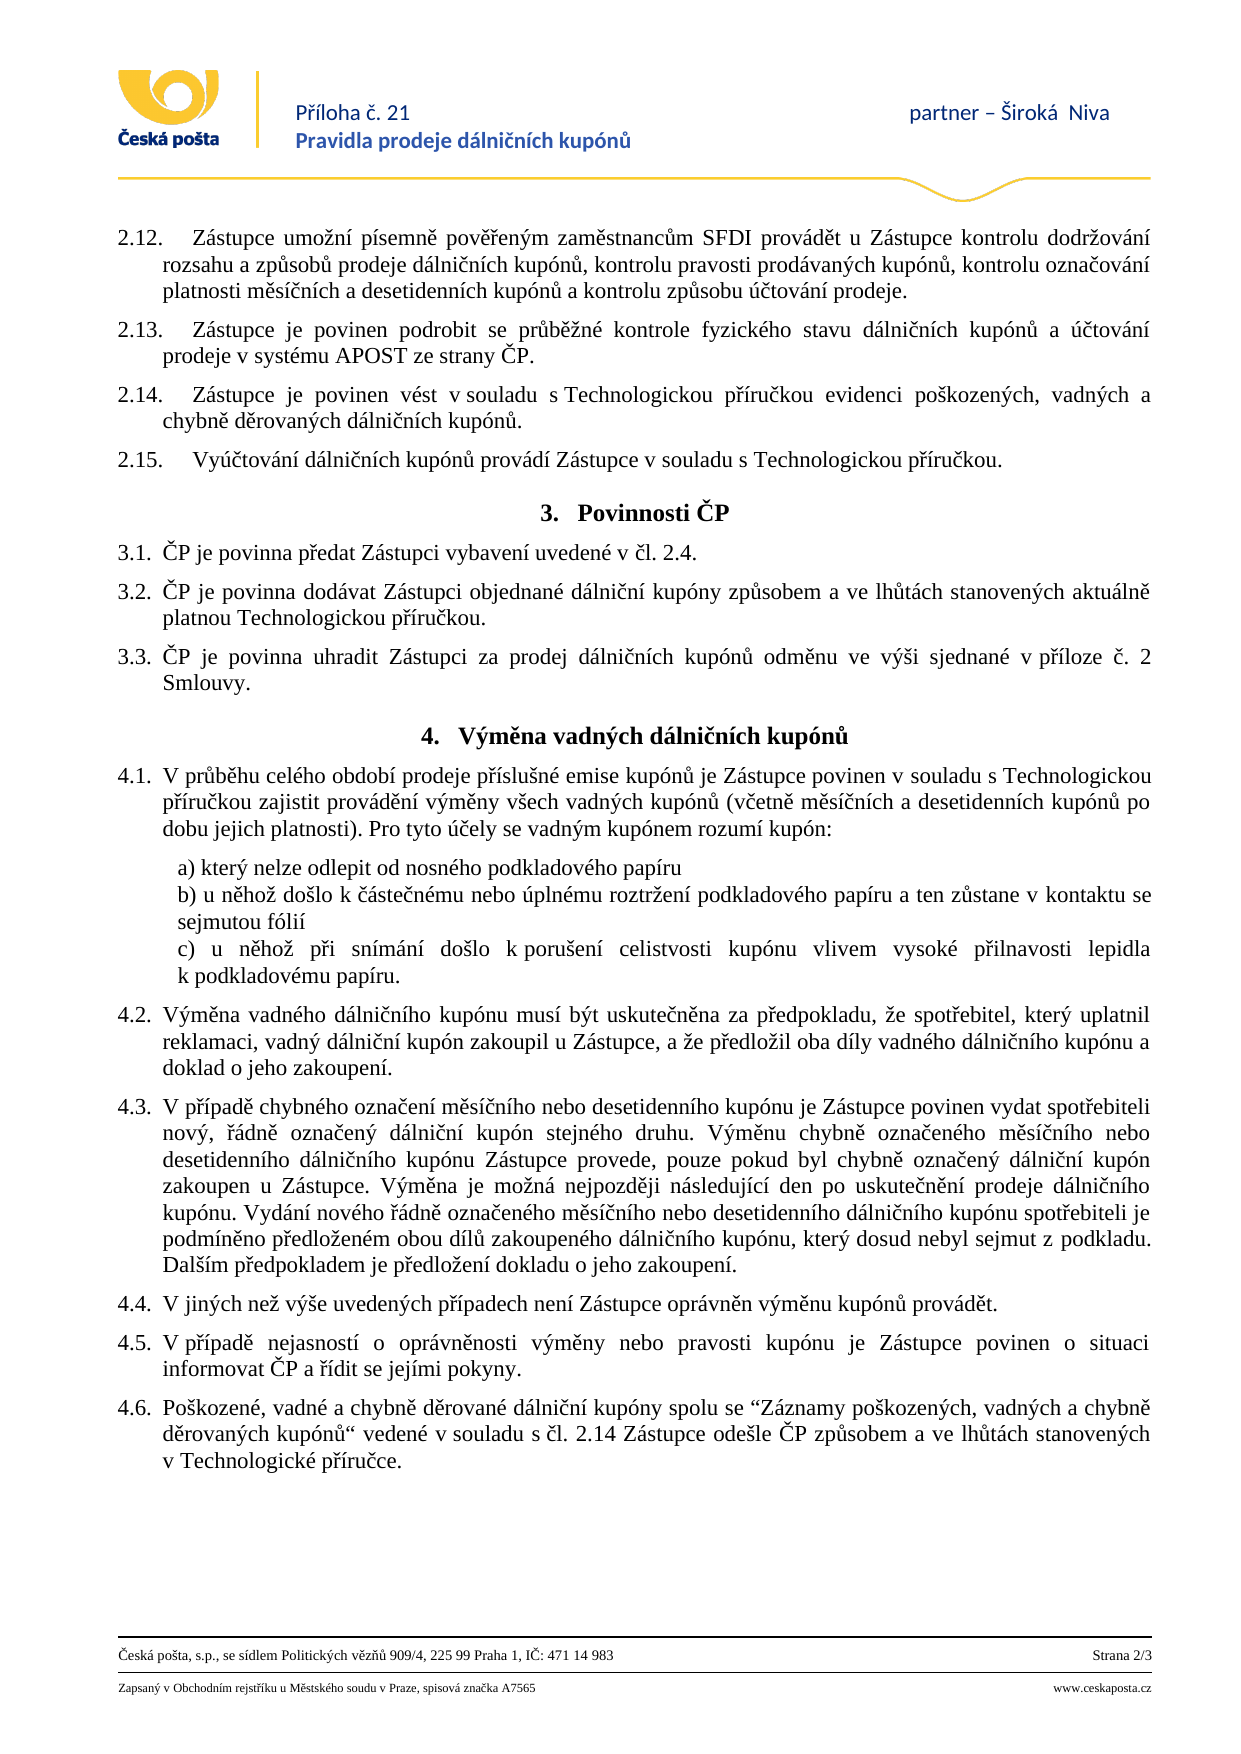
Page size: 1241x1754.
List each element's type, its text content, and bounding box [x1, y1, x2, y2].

text a) který nelze odlepit od nosného podkladového papíru [118, 854, 1152, 881]
list Zástupce je povinen podrobit se průběžné kontrole fyzického stavu dálničních kupónů a účtování prodeje v systému APOST ze strany ČP. [117, 316, 1152, 369]
list Výměna vadného dálničního kupónu musí být uskutečněna za předpokladu, že spotřebitel, který uplatnil reklamaci, vadný dálniční kupón zakoupil u Zástupce, a že předložil oba díly vadného dálničního kupónu a doklad o jeho zakoupení. [117, 1002, 1152, 1081]
list ČP je povinna předat Zástupci vybavení uvedené v čl. 2.4. [117, 539, 1152, 565]
text b) u něhož došlo k částečnému nebo úplnému roztržení podkladového papíru a ten zůstane v kontaktu se sejmutou fólií [118, 881, 1152, 935]
list Vyúčtování dálničních kupónů provádí Zástupce v souladu s Technologickou příručkou. [117, 446, 1152, 473]
list Povinnosti ČP [118, 498, 1152, 527]
list Poškozené, vadné a chybně děrované dálniční kupóny spolu se “Záznamy poškozených, vadných a chybně děrovaných kupónů“ vedené v souladu s čl. 2.14 Zástupce odešle ČP způsobem a ve lhůtách stanovených v Technologické příručce. [117, 1394, 1152, 1473]
list V případě nejasností o oprávněnosti výměny nebo pravosti kupónu je Zástupce povinen o situaci informovat ČP a řídit se jejími pokyny. [117, 1329, 1152, 1382]
list V případě chybného označení měsíčního nebo desetidenního kupónu je Zástupce povinen vydat spotřebiteli nový, řádně označený dálniční kupón stejného druhu. Výměnu chybně označeného měsíčního nebo desetidenního dálničního kupónu Zástupce provede, pouze pokud byl chybně označený dálniční kupón zakoupen u Zástupce. Výměna je možná nejpozději následující den po uskutečnění prodeje dálničního kupónu. Vydání nového řádně označeného měsíčního nebo desetidenního dálničního kupónu spotřebiteli je podmíněno předloženém obou dílů zakoupeného dálničního kupónu, který dosud nebyl sejmut z podkladu. Dalším předpokladem je předložení dokladu o jeho zakoupení. [117, 1093, 1152, 1278]
list V průběhu celého období prodeje příslušné emise kupónů je Zástupce povinen v souladu s Technologickou příručkou zajistit provádění výměny všech vadných kupónů (včetně měsíčních a desetidenních kupónů po dobu jejich platnosti). Pro tyto účely se vadným kupónem rozumí kupón: [117, 762, 1152, 841]
text c) u něhož při snímání došlo k porušení celistvosti kupónu vlivem vysoké přilnavosti lepidla k podkladovému papíru. [118, 935, 1152, 989]
list Zástupce je povinen vést v souladu s Technologickou příručkou evidenci poškozených, vadných a chybně děrovaných dálničních kupónů. [117, 381, 1152, 434]
picture [118, 177, 1151, 202]
list Výměna vadných dálničních kupónů [118, 721, 1152, 749]
list ČP je povinna dodávat Zástupci objednané dálniční kupóny způsobem a ve lhůtách stanovených aktuálně platnou Technologickou příručkou. [117, 578, 1152, 631]
list ČP je povinna uhradit Zástupci za prodej dálničních kupónů odměnu ve výši sjednané v příloze č. 2 Smlouvy. [117, 643, 1152, 696]
list Zástupce umožní písemně pověřeným zaměstnancům SFDI provádět u Zástupce kontrolu dodržování rozsahu a způsobů prodeje dálničních kupónů, kontrolu pravosti prodávaných kupónů, kontrolu označování platnosti měsíčních a desetidenních kupónů a kontrolu způsobu účtování prodeje. [117, 224, 1152, 303]
picture [118, 70, 219, 148]
list V jiných než výše uvedených případech není Zástupce oprávněn výměnu kupónů provádět. [117, 1290, 1152, 1316]
